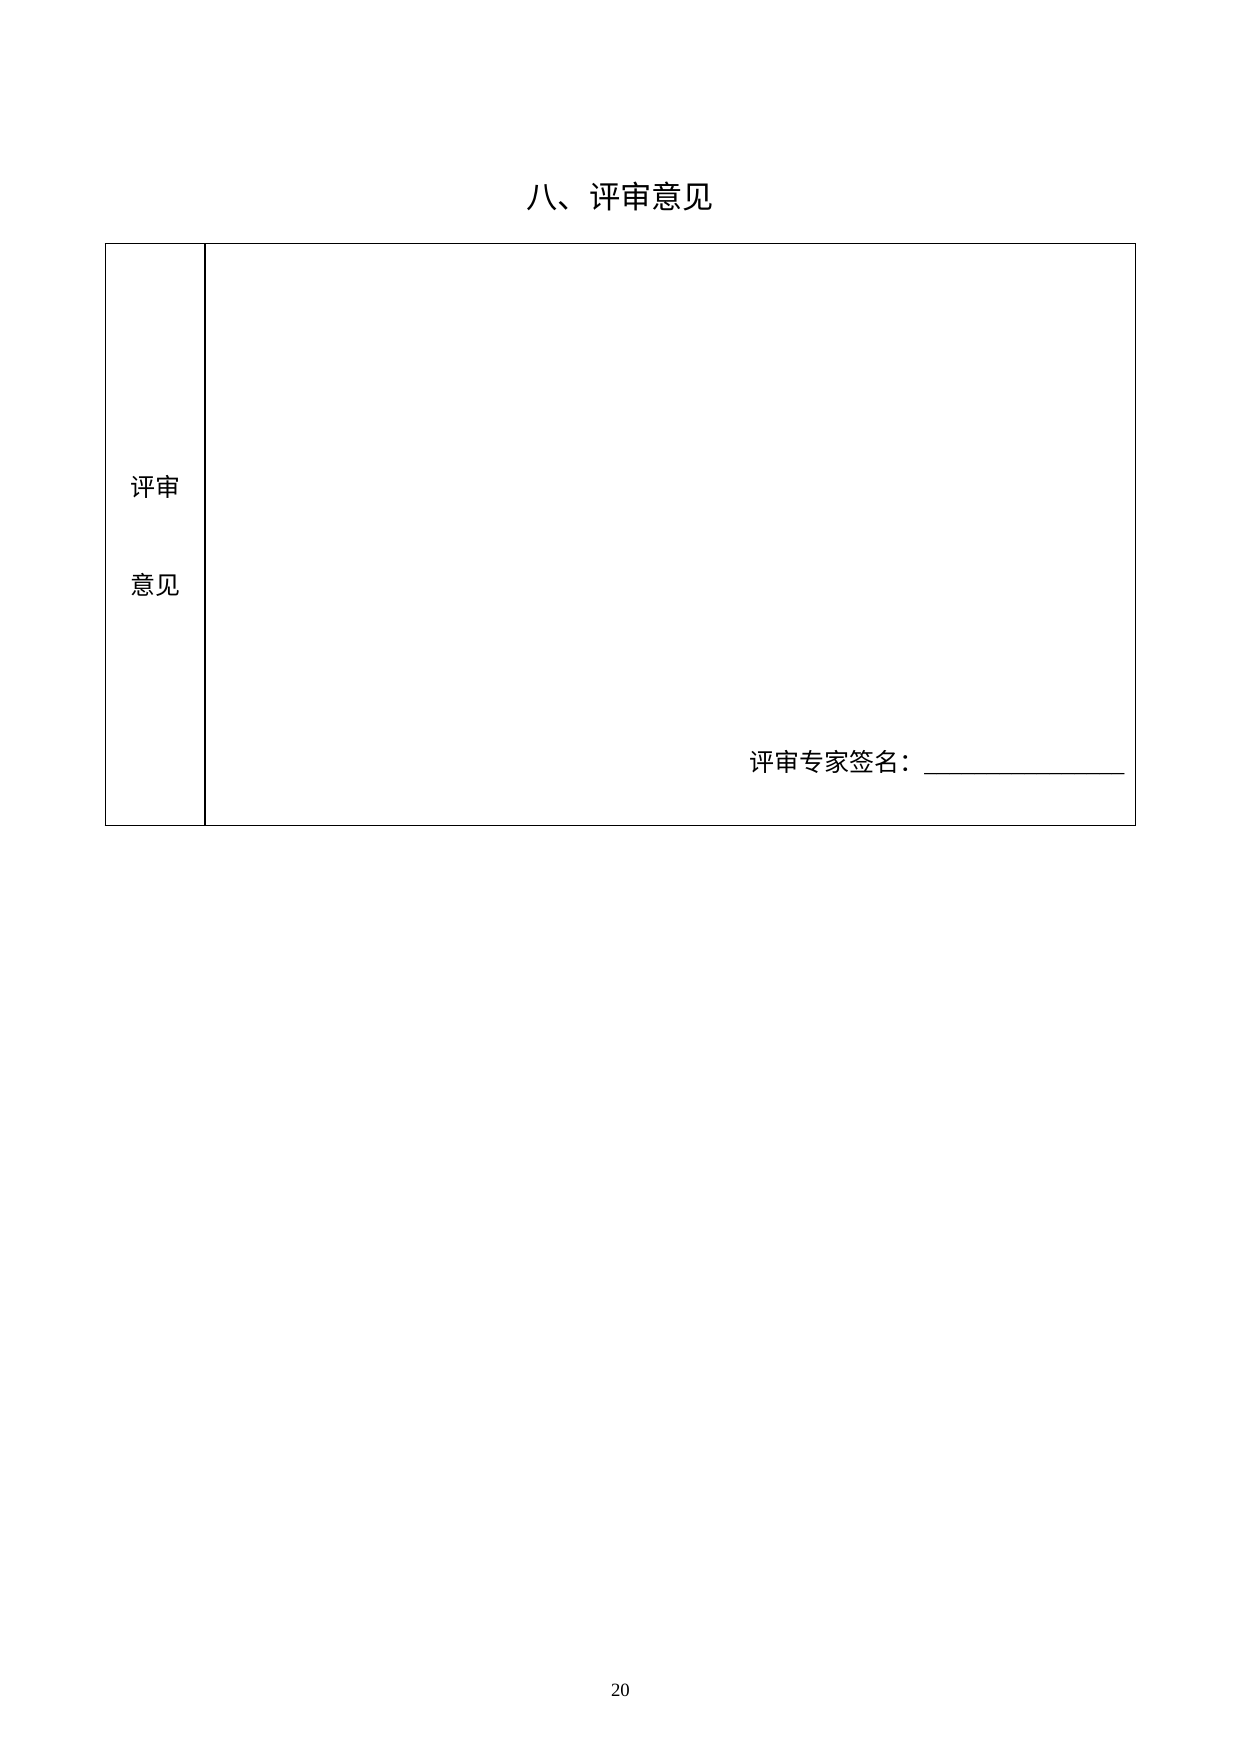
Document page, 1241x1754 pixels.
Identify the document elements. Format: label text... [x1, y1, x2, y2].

text 八、评审意见 [150, 162, 1090, 227]
table_header 评审 意见 [106, 244, 204, 825]
table_header 评审专家签名：________________ [206, 244, 1135, 825]
